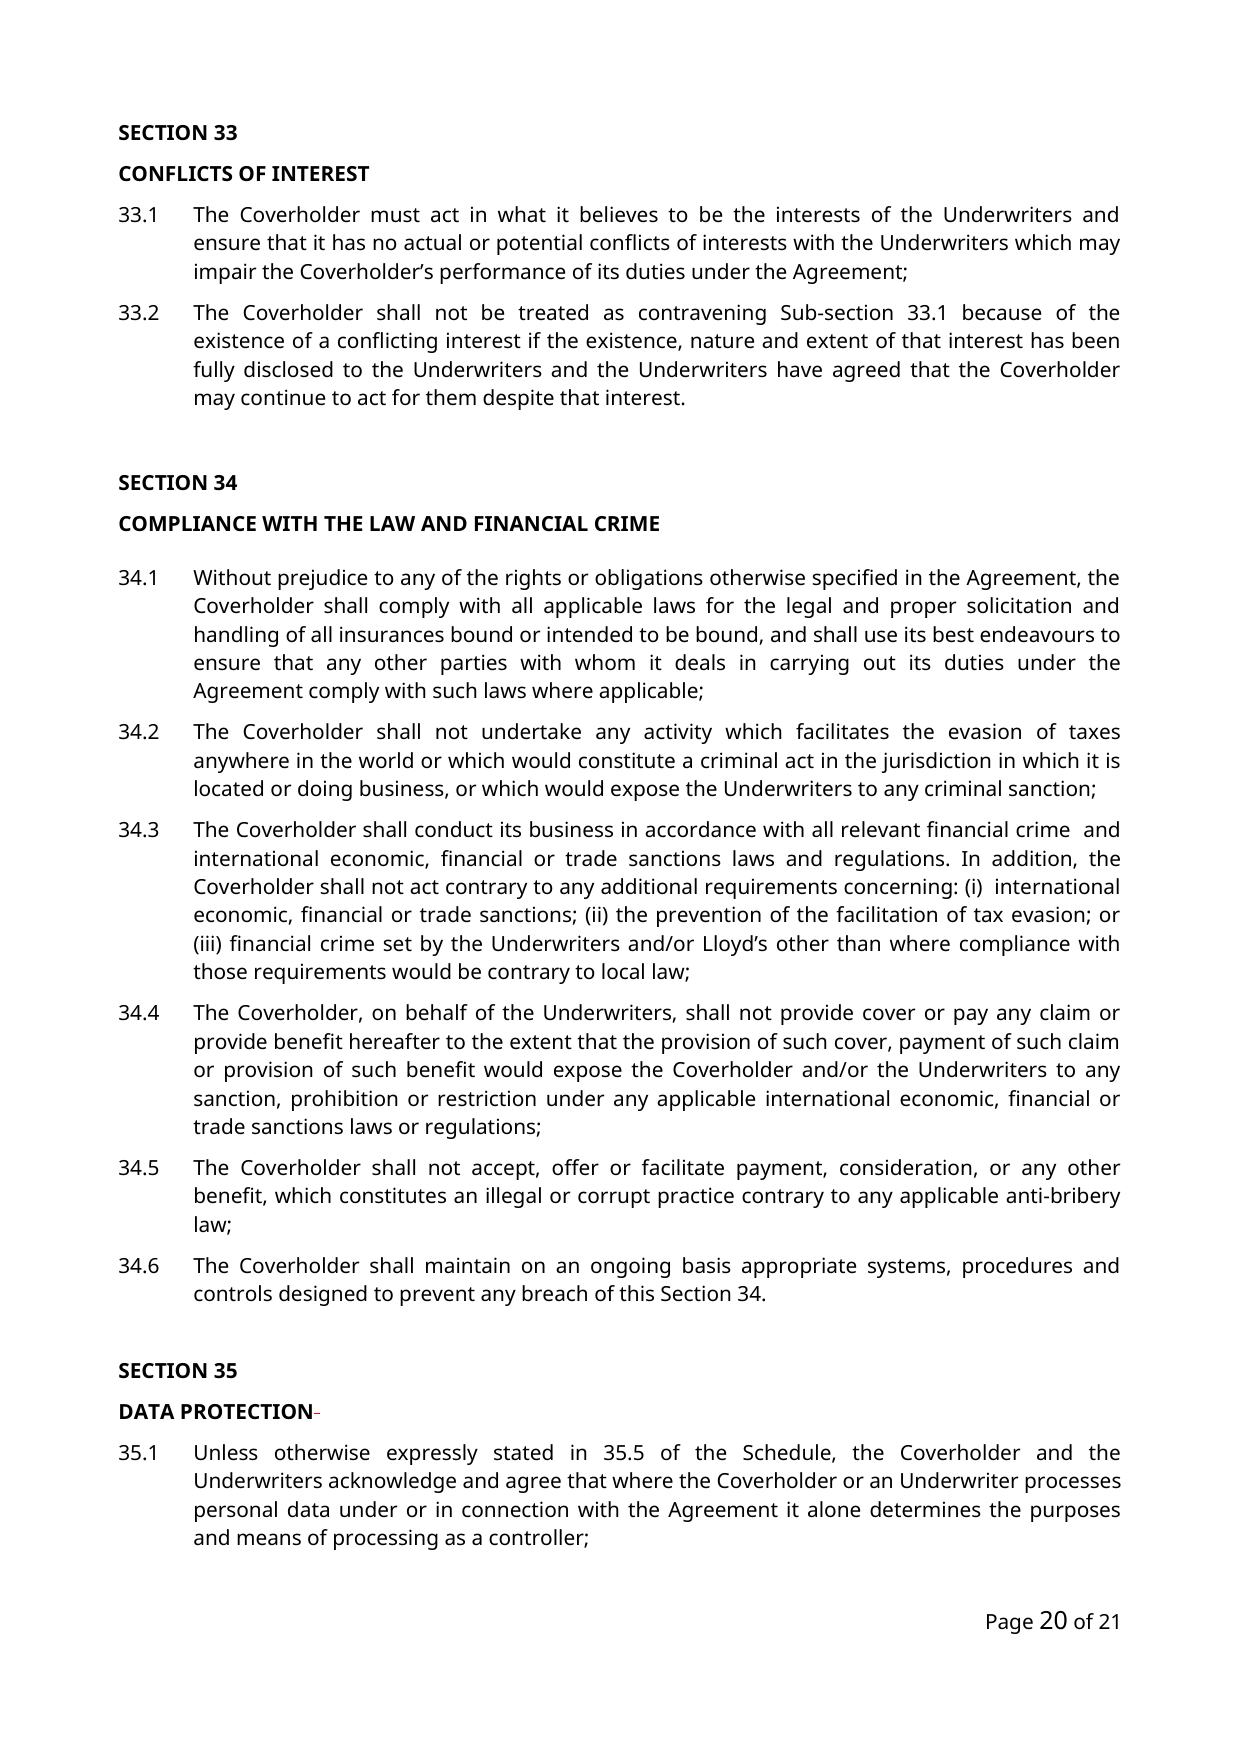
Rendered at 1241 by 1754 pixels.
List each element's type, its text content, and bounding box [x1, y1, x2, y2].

text 34.1 Without prejudice to any of the rights or obligations otherwise specified in the Agreement, the Coverholder shall comply with all applicable laws for the legal and proper solicitation and handling of all insurances bound or intended to be bound, and shall use its best endeavours to ensure that any other parties with whom it deals in carrying out its duties under the Agreement comply with such laws where applicable; [118, 563, 1122, 705]
text 33.1 The Coverholder must act in what it believes to be the interests of the Underwriters and ensure that it has no actual or potential conflicts of interests with the Underwriters which may impair the Coverholder’s performance of its duties under the Agreement; [118, 200, 1122, 285]
text DATA PROTECTION [118, 1397, 1122, 1425]
text 34.6 The Coverholder shall maintain on an ongoing basis appropriate systems, procedures and controls designed to prevent any breach of this Section 34. [118, 1251, 1122, 1308]
subtitle SECTION 35 [118, 1356, 1122, 1384]
subtitle SECTION 34 [118, 468, 1122, 497]
text COMPLIANCE WITH THE LAW AND FINANCIAL CRIME [118, 509, 1122, 538]
text 34.5 The Coverholder shall not accept, offer or facilitate payment, consideration, or any other benefit, which constitutes an illegal or corrupt practice contrary to any applicable anti-bribery law; [118, 1153, 1122, 1238]
text 35.1 Unless otherwise expressly stated in 35.5 of the Schedule, the Coverholder and the Underwriters acknowledge and agree that where the Coverholder or an Underwriter processes personal data under or in connection with the Agreement it alone determines the purposes and means of processing as a controller; [118, 1438, 1122, 1552]
subtitle SECTION 33 [118, 118, 1122, 147]
text 33.2 The Coverholder shall not be treated as contravening Sub-section 33.1 because of the existence of a conflicting interest if the existence, nature and extent of that interest has been fully disclosed to the Underwriters and the Underwriters have agreed that the Coverholder may continue to act for them despite that interest. [118, 298, 1122, 412]
text 34.3 The Coverholder shall conduct its business in accordance with all relevant financial crime and international economic, financial or trade sanctions laws and regulations. In addition, the Coverholder shall not act contrary to any additional requirements concerning: (i) international economic, financial or trade sanctions; (ii) the prevention of the facilitation of tax evasion; or (iii) financial crime set by the Underwriters and/or Lloyd’s other than where compliance with those requirements would be contrary to local law; [118, 815, 1122, 986]
text CONFLICTS OF INTEREST [118, 159, 1122, 187]
text 34.4 The Coverholder, on behalf of the Underwriters, shall not provide cover or pay any claim or provide benefit hereafter to the extent that the provision of such cover, payment of such claim or provision of such benefit would expose the Coverholder and/or the Underwriters to any sanction, prohibition or restriction under any applicable international economic, financial or trade sanctions laws or regulations; [118, 998, 1122, 1141]
text 34.2 The Coverholder shall not undertake any activity which facilitates the evasion of taxes anywhere in the world or which would constitute a criminal act in the jurisdiction in which it is located or doing business, or which would expose the Underwriters to any criminal sanction; [118, 717, 1122, 803]
